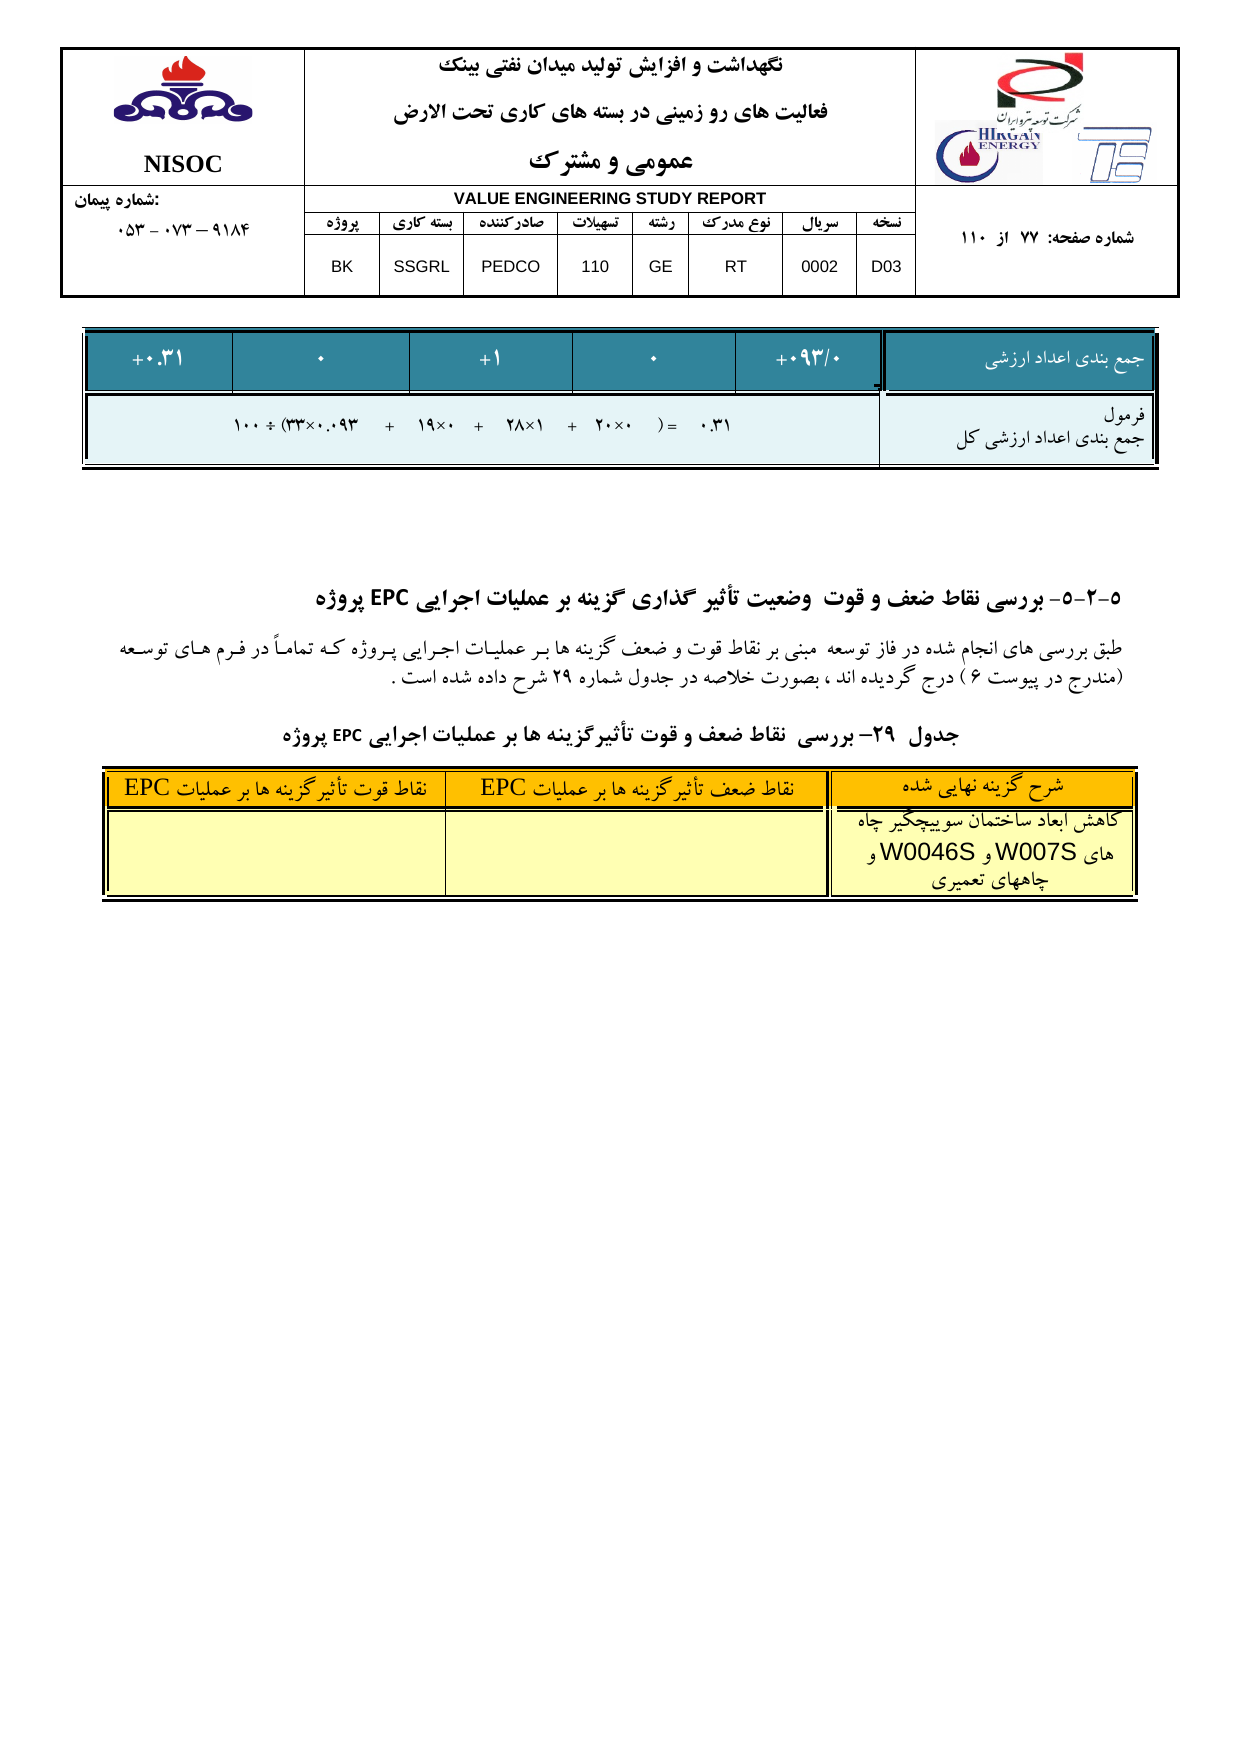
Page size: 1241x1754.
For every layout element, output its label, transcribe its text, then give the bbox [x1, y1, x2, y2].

table_header نقاط قوت تأثیرگزینه ها بر عملیات EPC [105, 769, 445, 806]
table_cell 0 [233, 333, 409, 390]
table_cell 0 [573, 333, 735, 390]
table_cell کاهش ابعاد ساختمان سوییچگیر چاه های W007S و W0046S و چاههای تعمیری [829, 806, 1135, 895]
table_cell [105, 806, 445, 895]
picture [113, 56, 253, 124]
table_cell 0.31+ [85, 333, 232, 390]
text جدول 29– بررسی نقاط ضعف و قوت تأثیرگزینه ها بر عملیات اجرایی EPC پروژه [118, 718, 1122, 750]
table_cell جمع بندی اعداد ارزشی [883, 328, 1155, 390]
table_header نقاط ضعف تأثیرگزینه ها بر عملیات EPC [446, 772, 826, 806]
text طبق بررسی های انجام شده در فاز توسعه مبنی بر نقاط قوت و ضعف گزینه ها بر عملیات اجرایی پروژه که تماماً در فرم های توسعه (مندرج در پیوست 6 ) درج گردیده اند ، بصورت خلاصه در جدول شماره 29 شرح داده شده است . [118, 640, 1122, 693]
table_cell 093/0+ [736, 333, 880, 390]
table_cell 0.31 = ( 0×20 + 1×28 + 0×19 + 0.093×33) ÷ 100 [85, 396, 879, 463]
text 5-2-5- بررسی نقاط ضعف و قوت وضعیت تأثیر گذاری گزینه بر عملیات اجرایی EPC پروژه [118, 581, 1122, 614]
table_cell 1+ [410, 333, 572, 390]
table_header شرح گزینه نهایی شده [829, 769, 1135, 806]
table_cell فرمول جمع بندی اعداد ارزشی کل [880, 390, 1155, 463]
picture [934, 52, 1084, 185]
table_cell [446, 806, 829, 895]
